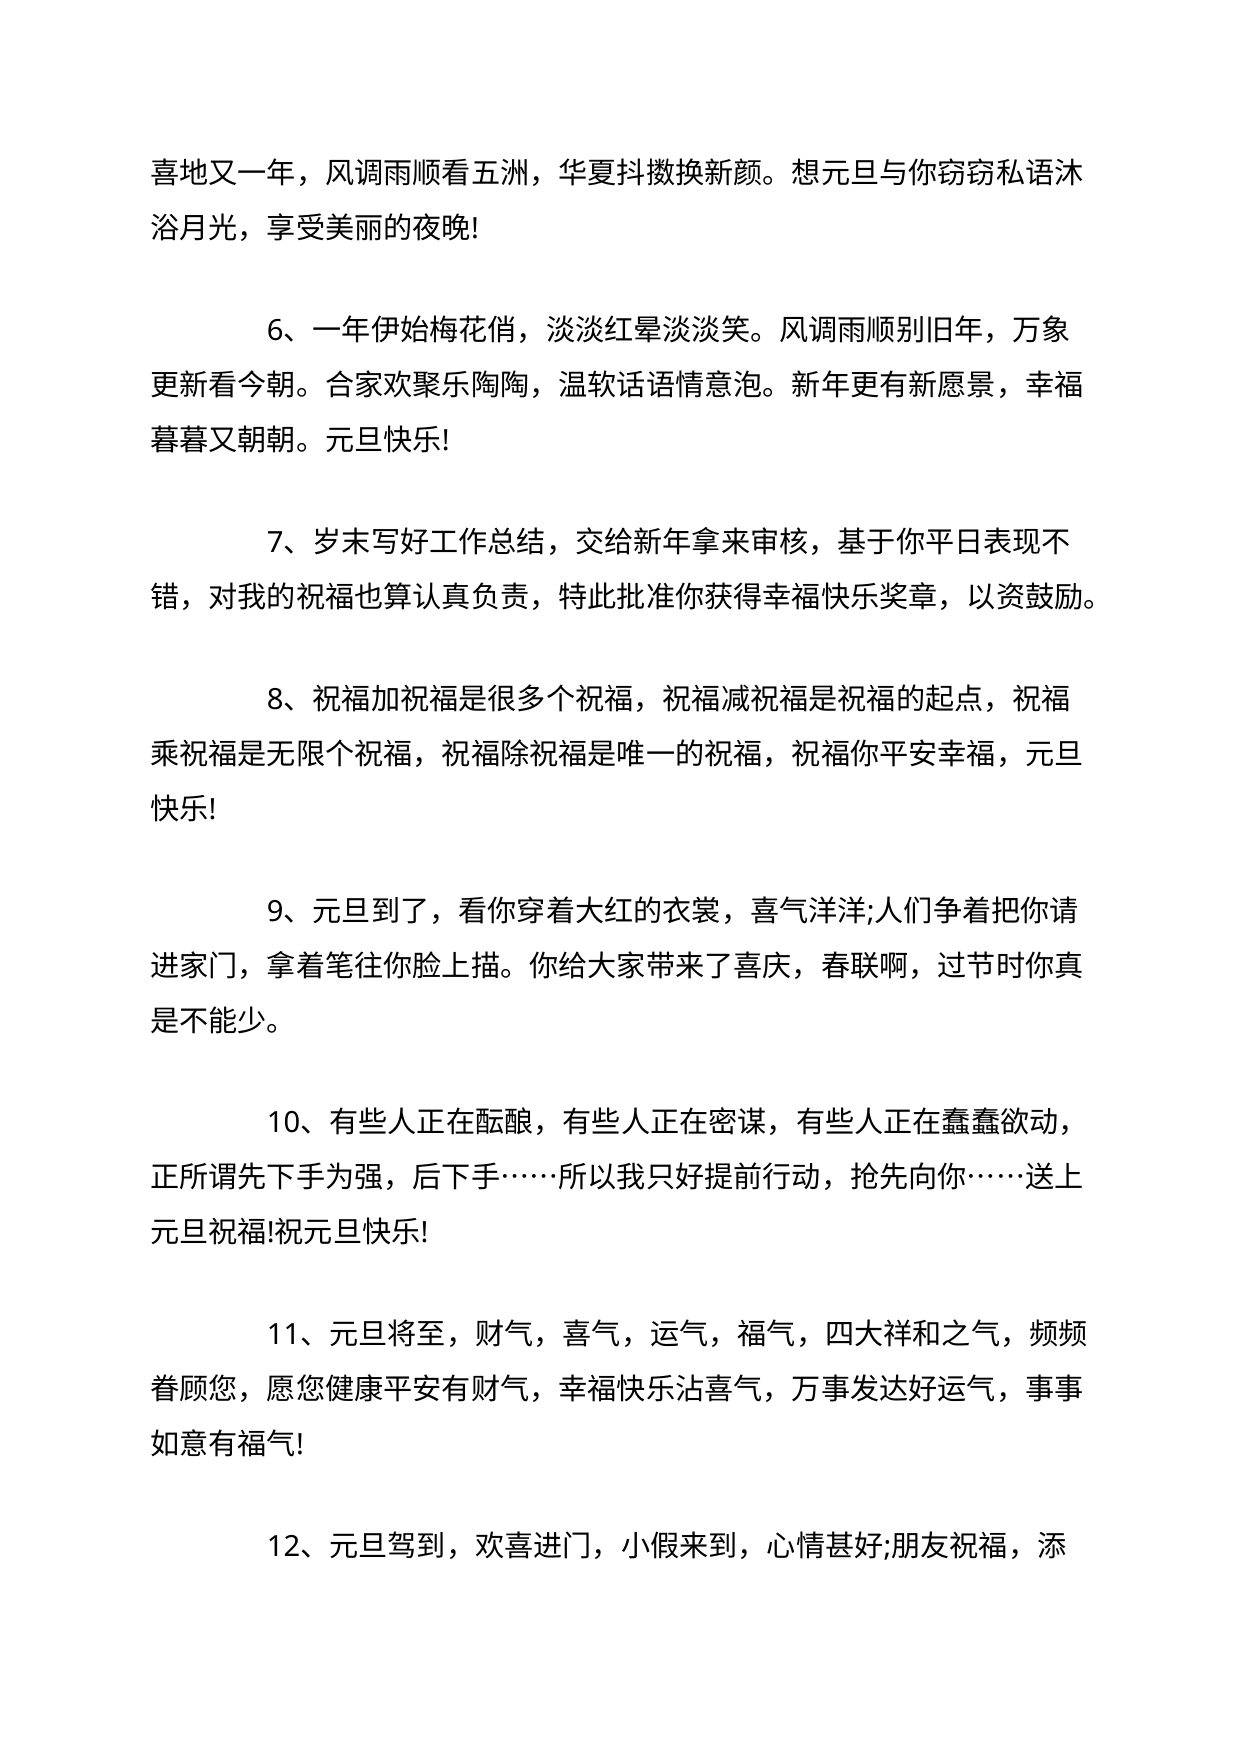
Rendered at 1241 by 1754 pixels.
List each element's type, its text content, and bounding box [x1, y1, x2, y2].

text 10、有些人正在酝酿，有些人正在密谋，有些人正在蠢蠢欲动，正所谓先下手为强，后下手……所以我只好提前行动，抢先向你……送上元旦祝福!祝元旦快乐! [150, 1099, 1090, 1251]
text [150, 150, 1090, 247]
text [150, 1523, 1090, 1565]
text 9、元旦到了，看你穿着大红的衣裳，喜气洋洋;人们争着把你请进家门，拿着笔往你脸上描。你给大家带来了喜庆，春联啊，过节时你真是不能少。 [150, 887, 1090, 1039]
text 11、元旦将至，财气，喜气，运气，福气，四大祥和之气，频频眷顾您，愿您健康平安有财气，幸福快乐沾喜气，万事发达好运气，事事如意有福气! [150, 1311, 1090, 1463]
text 6、一年伊始梅花俏，淡淡红晕淡淡笑。风调雨顺别旧年，万象更新看今朝。合家欢聚乐陶陶，温软话语情意泡。新年更有新愿景，幸福暮暮又朝朝。元旦快乐! [150, 307, 1090, 459]
text 8、祝福加祝福是很多个祝福，祝福减祝福是祝福的起点，祝福乘祝福是无限个祝福，祝福除祝福是唯一的祝福，祝福你平安幸福，元旦快乐! [150, 676, 1090, 828]
text 7、岁末写好工作总结，交给新年拿来审核，基于你平日表现不错，对我的祝福也算认真负责，特此批准你获得幸福快乐奖章，以资鼓励。 [150, 519, 1090, 616]
